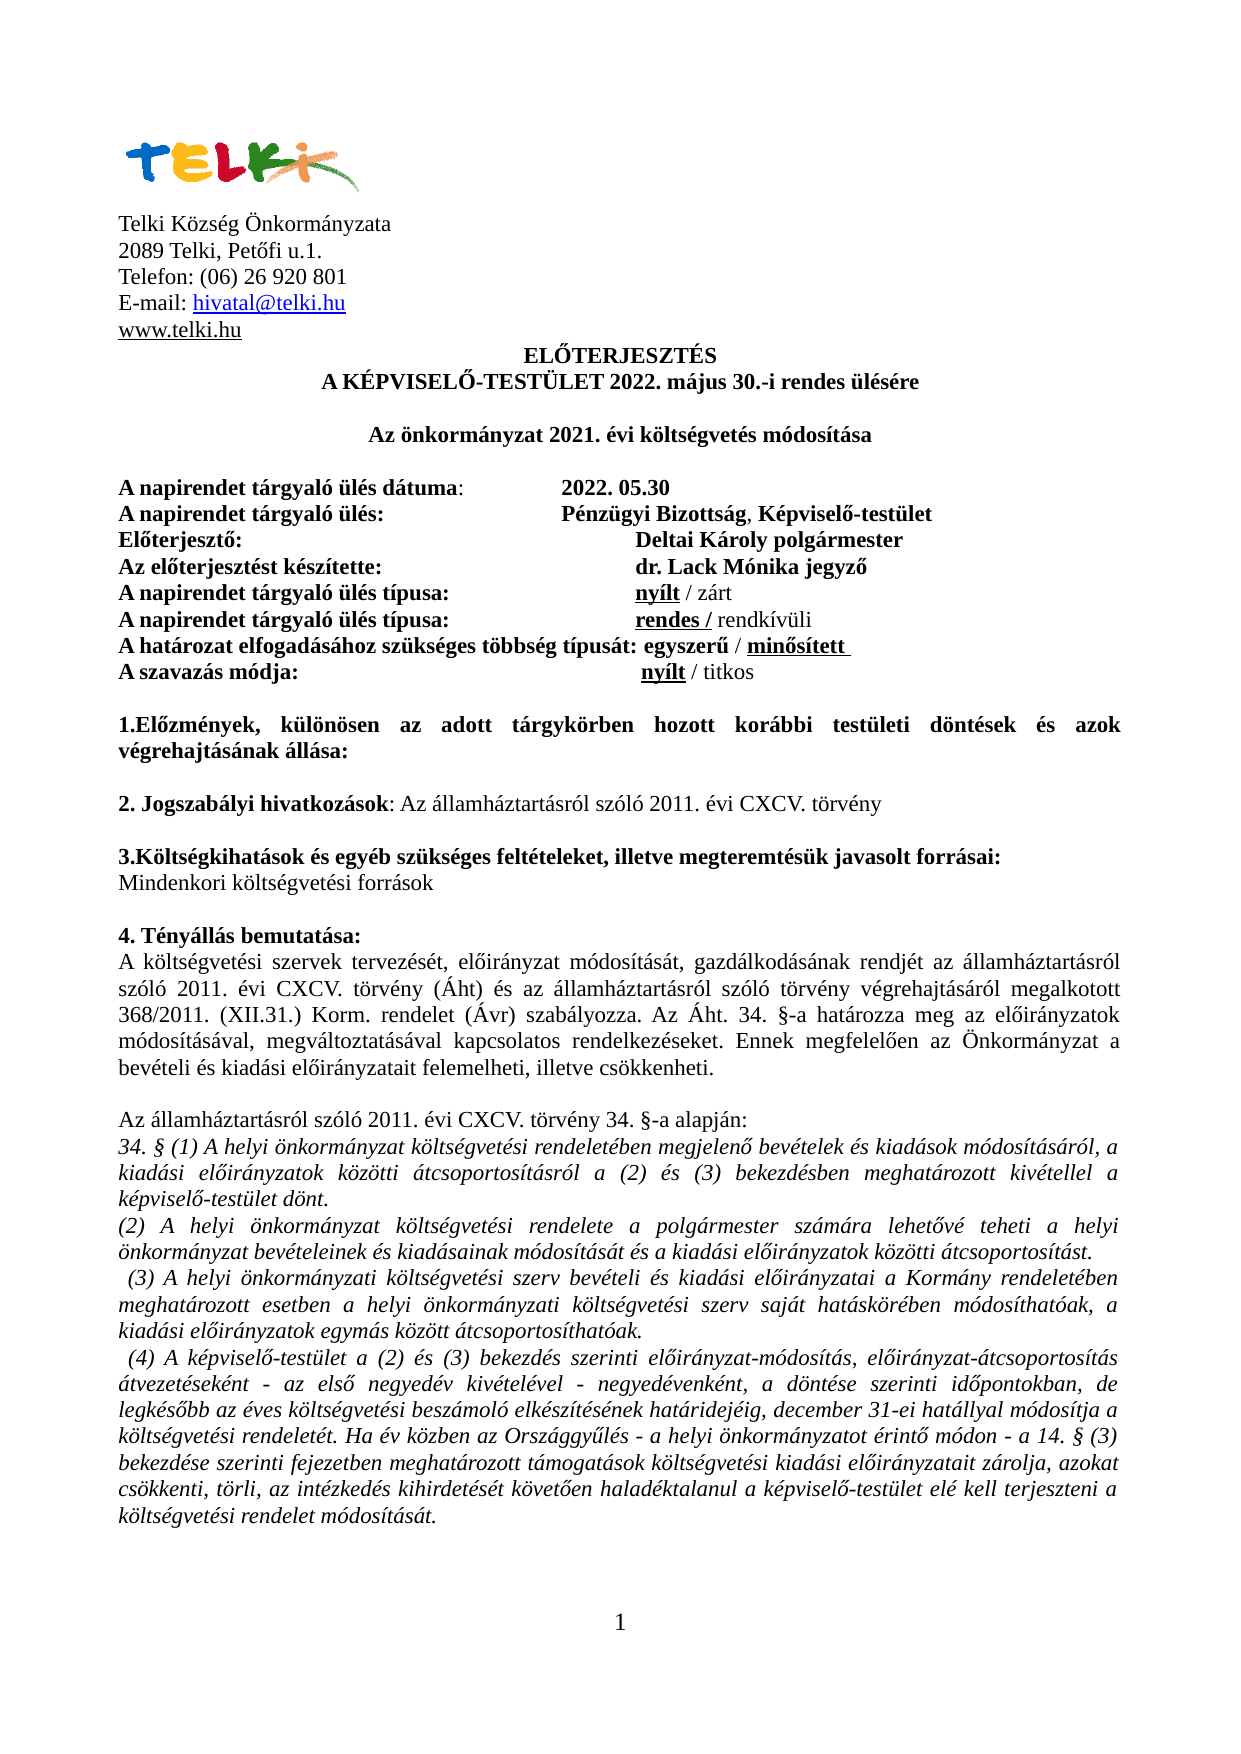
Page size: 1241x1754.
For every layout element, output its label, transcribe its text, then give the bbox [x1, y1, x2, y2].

text Telefon: (06) 26 920 801 [118, 263, 1122, 289]
text Előterjesztő: Deltai Károly polgármester [118, 527, 1122, 553]
text Mindenkori költségvetési források [118, 869, 1122, 896]
text 2089 Telki, Petőfi u.1. [118, 237, 1122, 263]
picture [118, 118, 370, 211]
text A KÉPVISELŐ-TESTÜLET 2022. május 30.-i rendes ülésére [118, 368, 1122, 395]
text 2. Jogszabályi hivatkozások: Az államháztartásról szóló 2011. évi CXCV. törvény [118, 790, 1122, 816]
text (2) A helyi önkormányzat költségvetési rendelete a polgármester számára lehetővé teheti a helyi önkormányzat bevételeinek és kiadásainak módosítását és a kiadási előirányzatok közötti átcsoportosítást. [118, 1212, 1122, 1264]
text Telki Község Önkormányzata [118, 210, 1122, 237]
text (4) A képviselő-testület a (2) és (3) bekezdés szerinti előirányzat-módosítás, előirányzat-átcsoportosítás átvezetéseként - az első negyedév kivételével - negyedévenként, a döntése szerinti időpontokban, de legkésőbb az éves költségvetési beszámoló elkészítésének határidejéig, december 31-ei hatállyal módosítja a költségvetési rendeletét. Ha év közben az Országgyűlés - a helyi önkormányzatot érintő módon - a 14. § (3) bekezdése szerinti fejezetben meghatározott támogatások költségvetési kiadási előirányzatait zárolja, azokat csökkenti, törli, az intézkedés kihirdetését követően haladéktalanul a képviselő-testület elé kell terjeszteni a költségvetési rendelet módosítását. [118, 1343, 1122, 1528]
text E-mail: hivatal@telki.hu [118, 289, 1122, 316]
text A költségvetési szervek tervezését, előirányzat módosítását, gazdálkodásának rendjét az államháztartásról szóló 2011. évi CXCV. törvény (Áht) és az államháztartásról szóló törvény végrehajtásáról megalkotott 368/2011. (XII.31.) Korm. rendelet (Ávr) szabályozza. Az Áht. 34. §-a határozza meg az előirányzatok módosításával, megváltoztatásával kapcsolatos rendelkezéseket. Ennek megfelelően az Önkormányzat a bevételi és kiadási előirányzatait felemelheti, illetve csökkenheti. [118, 948, 1122, 1080]
text Az előterjesztést készítette: dr. Lack Mónika jegyző [118, 553, 1122, 579]
text A határozat elfogadásához szükséges többség típusát: egyszerű / minősített [118, 632, 1122, 658]
text A napirendet tárgyaló ülés típusa: nyílt / zárt [118, 579, 1122, 606]
text 4. Tényállás bemutatása: [118, 922, 1122, 948]
text 34. § (1) A helyi önkormányzat költségvetési rendeletében megjelenő bevételek és kiadások módosításáról, a kiadási előirányzatok közötti átcsoportosításról a (2) és (3) bekezdésben meghatározott kivétellel a képviselő-testület dönt. [118, 1133, 1122, 1212]
text Az önkormányzat 2021. évi költségvetés módosítása [118, 421, 1122, 447]
text 3.Költségkihatások és egyéb szükséges feltételeket, illetve megteremtésük javasolt forrásai: [118, 843, 1122, 869]
text (3) A helyi önkormányzati költségvetési szerv bevételi és kiadási előirányzatai a Kormány rendeletében meghatározott esetben a helyi önkormányzati költségvetési szerv saját hatáskörében módosíthatóak, a kiadási előirányzatok egymás között átcsoportosíthatóak. [118, 1264, 1122, 1343]
text Az államháztartásról szóló 2011. évi CXCV. törvény 34. §-a alapján: [118, 1106, 1122, 1133]
text ELŐTERJESZTÉS [118, 342, 1122, 368]
text www.telki.hu [118, 316, 1122, 342]
text A napirendet tárgyaló ülés: Pénzügyi Bizottság, Képviselő-testület [118, 500, 1122, 527]
text A szavazás módja: nyílt / titkos [118, 658, 1122, 685]
text A napirendet tárgyaló ülés típusa: rendes / rendkívüli [118, 606, 1122, 632]
text A napirendet tárgyaló ülés dátuma: 2022. 05.30 [118, 474, 1122, 500]
text 1.Előzmények, különösen az adott tárgykörben hozott korábbi testületi döntések és azok végrehajtásának állása: [118, 711, 1122, 764]
